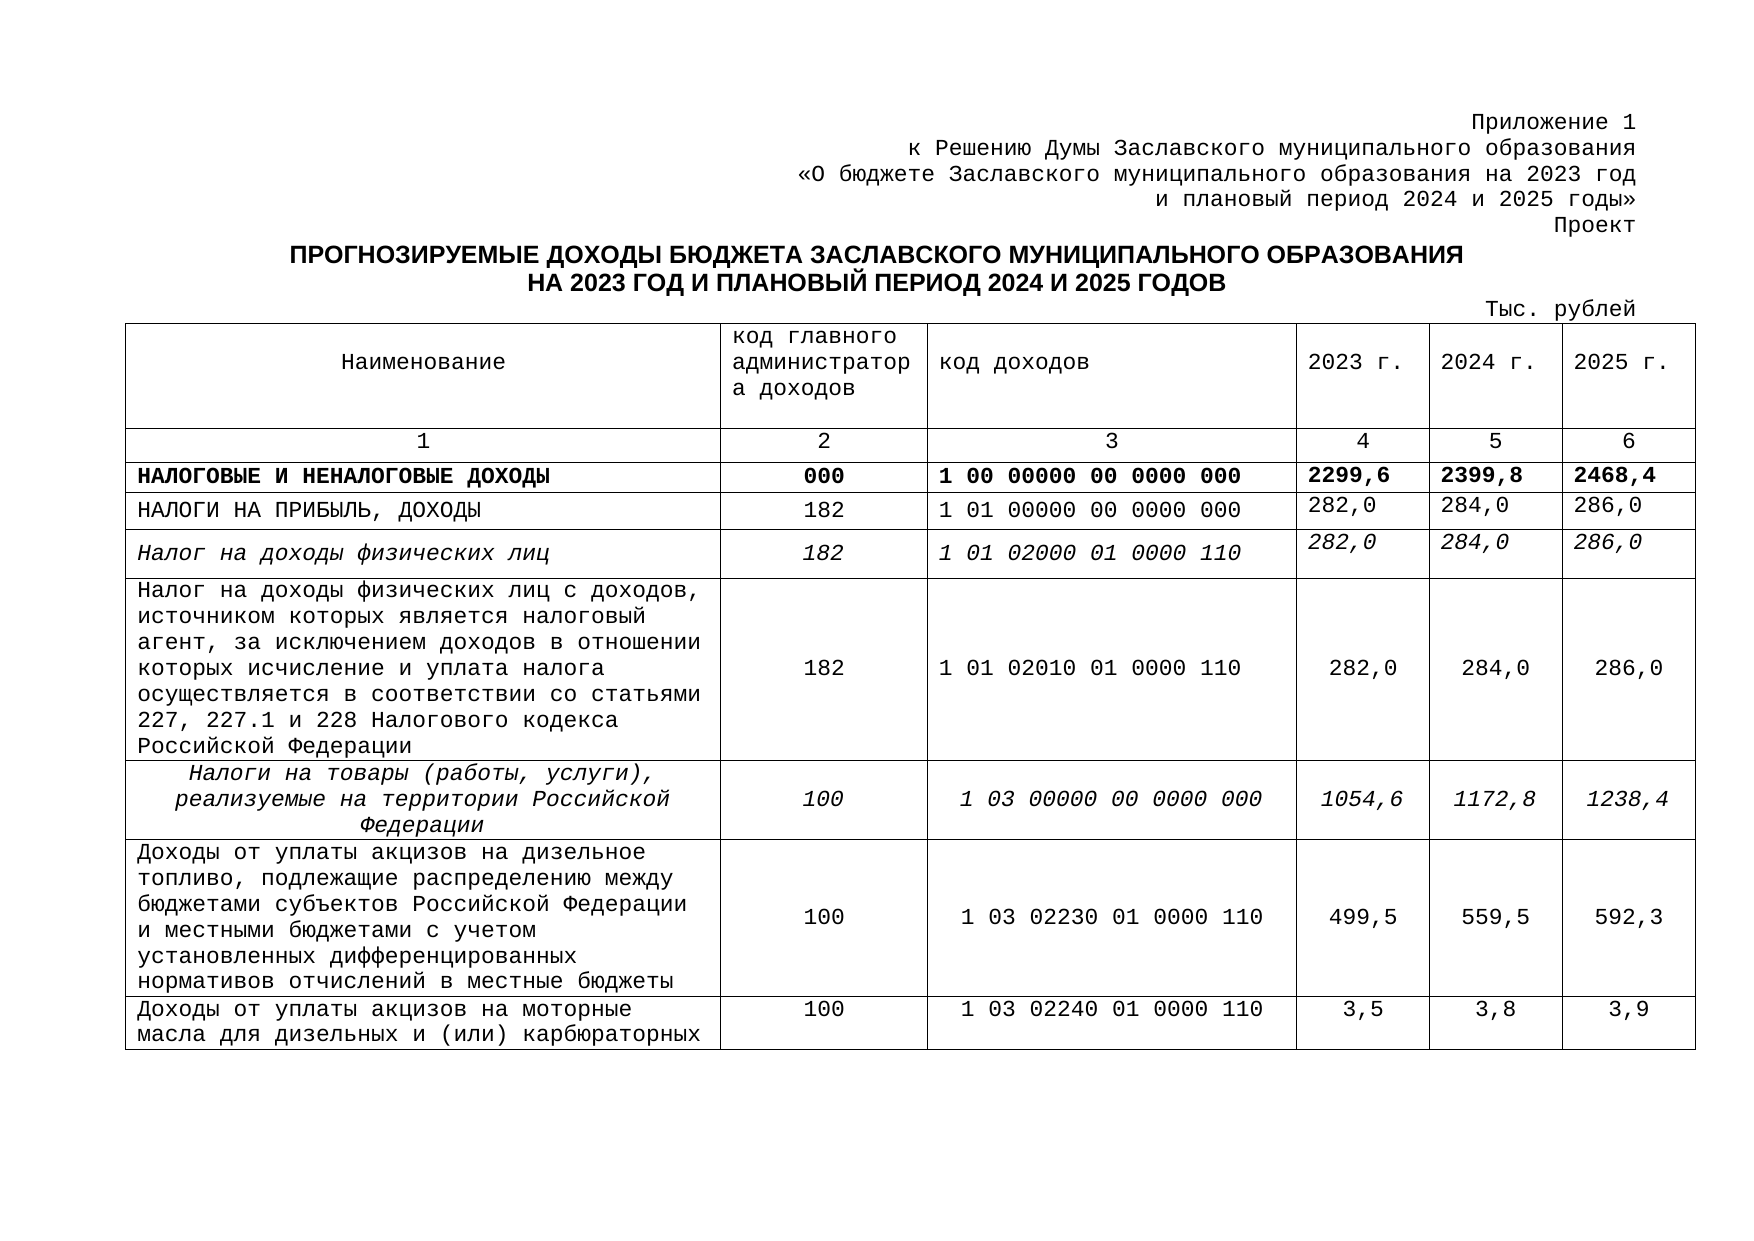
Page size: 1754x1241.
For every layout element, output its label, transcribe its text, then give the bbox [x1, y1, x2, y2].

table_cell Налог на доходы физических лиц с доходов, источником которых является налоговый агент, за исключением доходов в отношении которых исчисление и уплата налога осуществляется в соответствии со статьями 227, 227.1 и 228 Налогового кодекса Российской Федерации [126, 579, 720, 760]
table_cell 284,0 [1430, 530, 1562, 578]
table_cell 1 00 00000 00 0000 000 [928, 463, 1296, 492]
table_cell 4 [1297, 429, 1429, 462]
table_cell 182 [721, 493, 927, 529]
table_cell 6 [1563, 429, 1695, 462]
text ПРОГНОЗИРУЕМЫЕ ДОХОДЫ БЮДЖЕТА ЗАСЛАВСКОГО МУНИЦИПАЛЬНОГО ОБРАЗОВАНИЯ [118, 240, 1636, 268]
table_cell 2399,8 [1430, 463, 1562, 492]
text НА 2023 ГОД И ПЛАНОВЫЙ ПЕРИОД 2024 И 2025 ГОДОВ [118, 268, 1636, 297]
table_cell 282,0 [1297, 493, 1429, 529]
table_cell 2468,4 [1563, 463, 1695, 492]
table_header код доходов [928, 324, 1296, 428]
table_cell 3,5 [1297, 997, 1429, 1049]
text и плановый период 2024 и 2025 годы» [118, 188, 1636, 214]
table_cell 286,0 [1563, 493, 1695, 529]
table_cell 2 [721, 429, 927, 462]
table_cell Налоги на товары (работы, услуги), реализуемые на территории Российской Федерации [126, 761, 720, 839]
table_cell 1 01 00000 00 0000 000 [928, 493, 1296, 529]
table_cell Доходы от уплаты акцизов на дизельное топливо, подлежащие распределению между бюджетами субъектов Российской Федерации и местными бюджетами с учетом установленных дифференцированных нормативов отчислений в местные бюджеты [126, 840, 720, 996]
table_cell 1054,6 [1297, 761, 1429, 839]
text Проект [118, 214, 1636, 240]
table_cell 1238,4 [1563, 761, 1695, 839]
table_cell 5 [1430, 429, 1562, 462]
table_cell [126, 997, 720, 1049]
text Тыс. рублей [118, 297, 1636, 323]
table_header код главного администратора доходов [721, 324, 927, 428]
table_cell 1 [126, 429, 720, 462]
table_cell 286,0 [1563, 530, 1695, 578]
table_cell 182 [721, 530, 927, 578]
table_cell Налог на доходы физических лиц [126, 530, 720, 578]
table_cell 1 03 00000 00 0000 000 [928, 761, 1296, 839]
table_cell 3,8 [1430, 997, 1562, 1049]
table_cell 100 [721, 761, 927, 839]
table_cell 100 [721, 997, 927, 1049]
table_cell 286,0 [1563, 579, 1695, 760]
table_cell 100 [721, 840, 927, 996]
table_cell 1172,8 [1430, 761, 1562, 839]
table_cell 1 01 02010 01 0000 110 [928, 579, 1296, 760]
table_cell 592,3 [1563, 840, 1695, 996]
table_cell 499,5 [1297, 840, 1429, 996]
table_cell 282,0 [1297, 530, 1429, 578]
text к Решению Думы Заславского муниципального образования [118, 136, 1636, 162]
table_cell 284,0 [1430, 493, 1562, 529]
table_cell 2299,6 [1297, 463, 1429, 492]
table_cell НАЛОГИ НА ПРИБЫЛЬ, ДОХОДЫ [126, 493, 720, 529]
table_cell 182 [721, 579, 927, 760]
table_cell 3,9 [1563, 997, 1695, 1049]
table_cell 282,0 [1297, 579, 1429, 760]
table_cell 559,5 [1430, 840, 1562, 996]
text Приложение 1 [118, 110, 1636, 136]
table_header 2023 г. [1297, 324, 1429, 428]
table_cell 000 [721, 463, 927, 492]
table_cell 284,0 [1430, 579, 1562, 760]
table_cell 1 01 02000 01 0000 110 [928, 530, 1296, 578]
table_cell НАЛОГОВЫЕ И НЕНАЛОГОВЫЕ ДОХОДЫ [126, 463, 720, 492]
text «О бюджете Заславского муниципального образования на 2023 год [118, 162, 1636, 188]
table_header 2024 г. [1430, 324, 1562, 428]
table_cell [928, 997, 1296, 1049]
table_cell 3 [928, 429, 1296, 462]
table_header 2025 г. [1563, 324, 1695, 428]
table_header Наименование [126, 324, 720, 428]
table_cell 1 03 02230 01 0000 110 [928, 840, 1296, 996]
